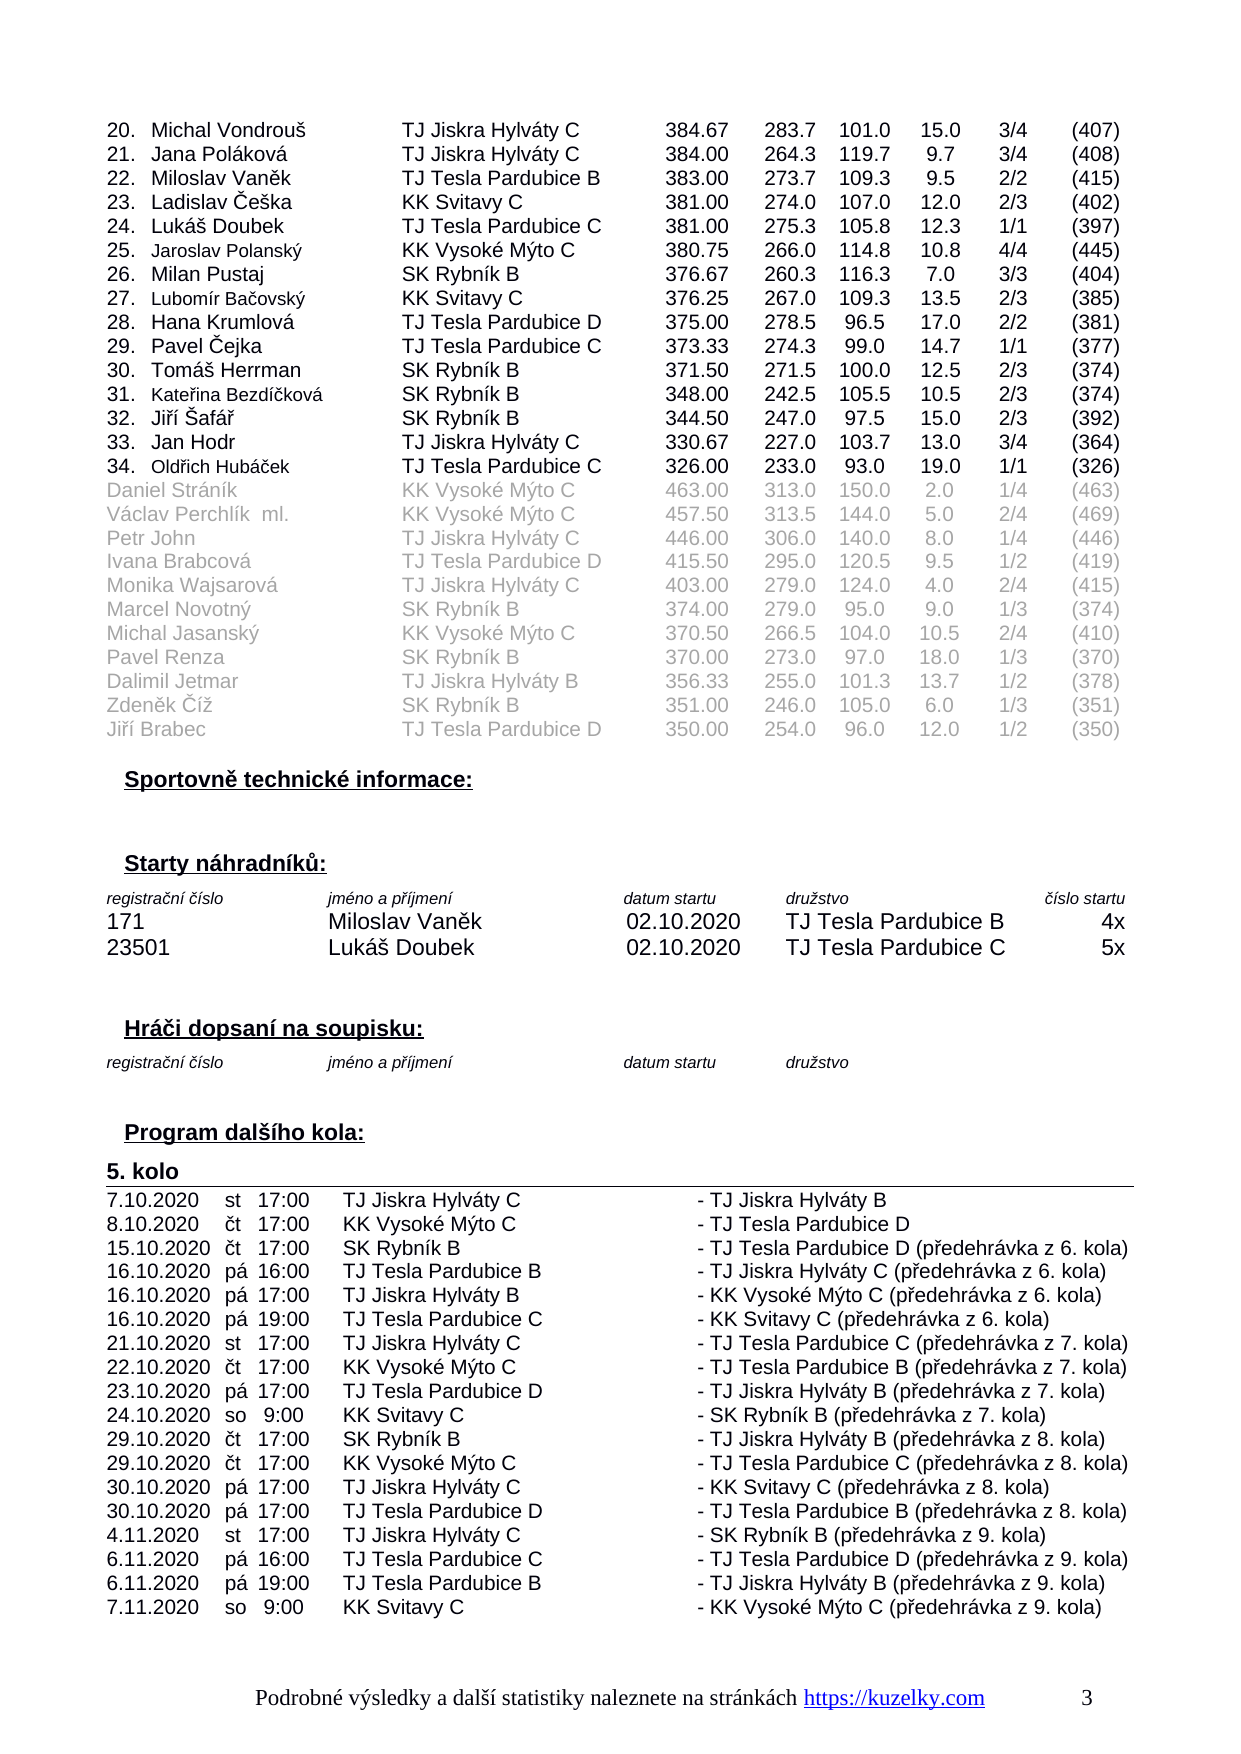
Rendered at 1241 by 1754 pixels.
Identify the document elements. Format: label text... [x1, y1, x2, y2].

text 16.10.2020 pá 16:00 TJ Tesla Pardubice B - TJ Jiskra Hylváty C (předehrávka z 6. kola) [106, 1259, 1134, 1283]
text 6.11.2020 pá 16:00 TJ Tesla Pardubice C - TJ Tesla Pardubice D (předehrávka z 9. kola) [106, 1547, 1134, 1571]
text 5. kolo [106, 1158, 1134, 1186]
text 29.10.2020 čt 17:00 KK Vysoké Mýto C - TJ Tesla Pardubice C (předehrávka z 8. kola) [106, 1451, 1134, 1475]
text 23. Ladislav Češka KK Svitavy C 381.00 274.0 107.0 12.0 2/3 (402) [106, 190, 1134, 214]
text 22.10.2020 čt 17:00 KK Vysoké Mýto C - TJ Tesla Pardubice B (předehrávka z 7. kola) [106, 1355, 1134, 1379]
text 20. Michal Vondrouš TJ Jiskra Hylváty C 384.67 283.7 101.0 15.0 3/4 (407) [106, 118, 1134, 142]
text 22. Miloslav Vaněk TJ Tesla Pardubice B 383.00 273.7 109.3 9.5 2/2 (415) [106, 166, 1134, 190]
text 34. Oldřich Hubáček TJ Tesla Pardubice C 326.00 233.0 93.0 19.0 1/1 (326) [106, 453, 1134, 477]
text 31. Kateřina Bezdíčková SK Rybník B 348.00 242.5 105.5 10.5 2/3 (374) [106, 382, 1134, 406]
subtitle Program dalšího kola: [124, 1119, 1140, 1145]
text Daniel Stráník KK Vysoké Mýto C 463.00 313.0 150.0 2.0 1/4 (463) [106, 477, 1134, 501]
text 28. Hana Krumlová TJ Tesla Pardubice D 375.00 278.5 96.5 17.0 2/2 (381) [106, 310, 1134, 334]
text 30.10.2020 pá 17:00 TJ Tesla Pardubice D - TJ Tesla Pardubice B (předehrávka z 8. kola) [106, 1499, 1134, 1523]
text 8.10.2020 čt 17:00 KK Vysoké Mýto C - TJ Tesla Pardubice D [106, 1211, 1134, 1235]
text 30. Tomáš Herrman SK Rybník B 371.50 271.5 100.0 12.5 2/3 (374) [106, 358, 1134, 382]
text 171 Miloslav Vaněk 02.10.2020 TJ Tesla Pardubice B 4x [106, 908, 1134, 934]
text 27. Lubomír Bačovský KK Svitavy C 376.25 267.0 109.3 13.5 2/3 (385) [106, 286, 1134, 310]
text 15.10.2020 čt 17:00 SK Rybník B - TJ Tesla Pardubice D (předehrávka z 6. kola) [106, 1235, 1134, 1259]
subtitle Hráči dopsaní na soupisku: [124, 986, 1140, 1041]
text 21. Jana Poláková TJ Jiskra Hylváty C 384.00 264.3 119.7 9.7 3/4 (408) [106, 142, 1134, 166]
text 32. Jiří Šafář SK Rybník B 344.50 247.0 97.5 15.0 2/3 (392) [106, 406, 1134, 429]
text 29.10.2020 čt 17:00 SK Rybník B - TJ Jiskra Hylváty B (předehrávka z 8. kola) [106, 1427, 1134, 1451]
text 29. Pavel Čejka TJ Tesla Pardubice C 373.33 274.3 99.0 14.7 1/1 (377) [106, 334, 1134, 358]
text 16.10.2020 pá 19:00 TJ Tesla Pardubice C - KK Svitavy C (předehrávka z 6. kola) [106, 1307, 1134, 1331]
text 24. Lukáš Doubek TJ Tesla Pardubice C 381.00 275.3 105.8 12.3 1/1 (397) [106, 214, 1134, 238]
text 25. Jaroslav Polanský KK Vysoké Mýto C 380.75 266.0 114.8 10.8 4/4 (445) [106, 238, 1134, 262]
text Monika Wajsarová TJ Jiskra Hylváty C 403.00 279.0 124.0 4.0 2/4 (415) [106, 573, 1134, 597]
text Jiří Brabec TJ Tesla Pardubice D 350.00 254.0 96.0 12.0 1/2 (350) [106, 717, 1134, 741]
text 7.11.2020 so 9:00 KK Svitavy C - KK Vysoké Mýto C (předehrávka z 9. kola) [106, 1595, 1134, 1619]
text Dalimil Jetmar TJ Jiskra Hylváty B 356.33 255.0 101.3 13.7 1/2 (378) [106, 669, 1134, 693]
text registrační číslo jméno a příjmení datum startu družstvo číslo startu [106, 889, 1134, 908]
text 7.10.2020 st 17:00 TJ Jiskra Hylváty C - TJ Jiskra Hylváty B [106, 1187, 1134, 1211]
text Pavel Renza SK Rybník B 370.00 273.0 97.0 18.0 1/3 (370) [106, 645, 1134, 669]
text 24.10.2020 so 9:00 KK Svitavy C - SK Rybník B (předehrávka z 7. kola) [106, 1403, 1134, 1427]
text Zdeněk Číž SK Rybník B 351.00 246.0 105.0 6.0 1/3 (351) [106, 693, 1134, 717]
text Petr John TJ Jiskra Hylváty C 446.00 306.0 140.0 8.0 1/4 (446) [106, 525, 1134, 549]
text 26. Milan Pustaj SK Rybník B 376.67 260.3 116.3 7.0 3/3 (404) [106, 262, 1134, 286]
text 4.11.2020 st 17:00 TJ Jiskra Hylváty C - SK Rybník B (předehrávka z 9. kola) [106, 1523, 1134, 1547]
text Marcel Novotný SK Rybník B 374.00 279.0 95.0 9.0 1/3 (374) [106, 597, 1134, 621]
text 33. Jan Hodr TJ Jiskra Hylváty C 330.67 227.0 103.7 13.0 3/4 (364) [106, 429, 1134, 453]
text registrační číslo jméno a příjmení datum startu družstvo [106, 1053, 1134, 1072]
text 16.10.2020 pá 17:00 TJ Jiskra Hylváty B - KK Vysoké Mýto C (předehrávka z 6. kola) [106, 1283, 1134, 1307]
text 6.11.2020 pá 19:00 TJ Tesla Pardubice B - TJ Jiskra Hylváty B (předehrávka z 9. kola) [106, 1571, 1134, 1595]
text 23501 Lukáš Doubek 02.10.2020 TJ Tesla Pardubice C 5x [106, 934, 1134, 961]
text 21.10.2020 st 17:00 TJ Jiskra Hylváty C - TJ Tesla Pardubice C (předehrávka z 7. kola) [106, 1331, 1134, 1355]
text 30.10.2020 pá 17:00 TJ Jiskra Hylváty C - KK Svitavy C (předehrávka z 8. kola) [106, 1475, 1134, 1499]
subtitle Starty náhradníků: [124, 850, 1140, 876]
text 23.10.2020 pá 17:00 TJ Tesla Pardubice D - TJ Jiskra Hylváty B (předehrávka z 7. kola) [106, 1379, 1134, 1403]
text Ivana Brabcová TJ Tesla Pardubice D 415.50 295.0 120.5 9.5 1/2 (419) [106, 549, 1134, 573]
text Michal Jasanský KK Vysoké Mýto C 370.50 266.5 104.0 10.5 2/4 (410) [106, 621, 1134, 645]
text Václav Perchlík ml. KK Vysoké Mýto C 457.50 313.5 144.0 5.0 2/4 (469) [106, 501, 1134, 525]
subtitle Sportovně technické informace: [124, 766, 1140, 792]
